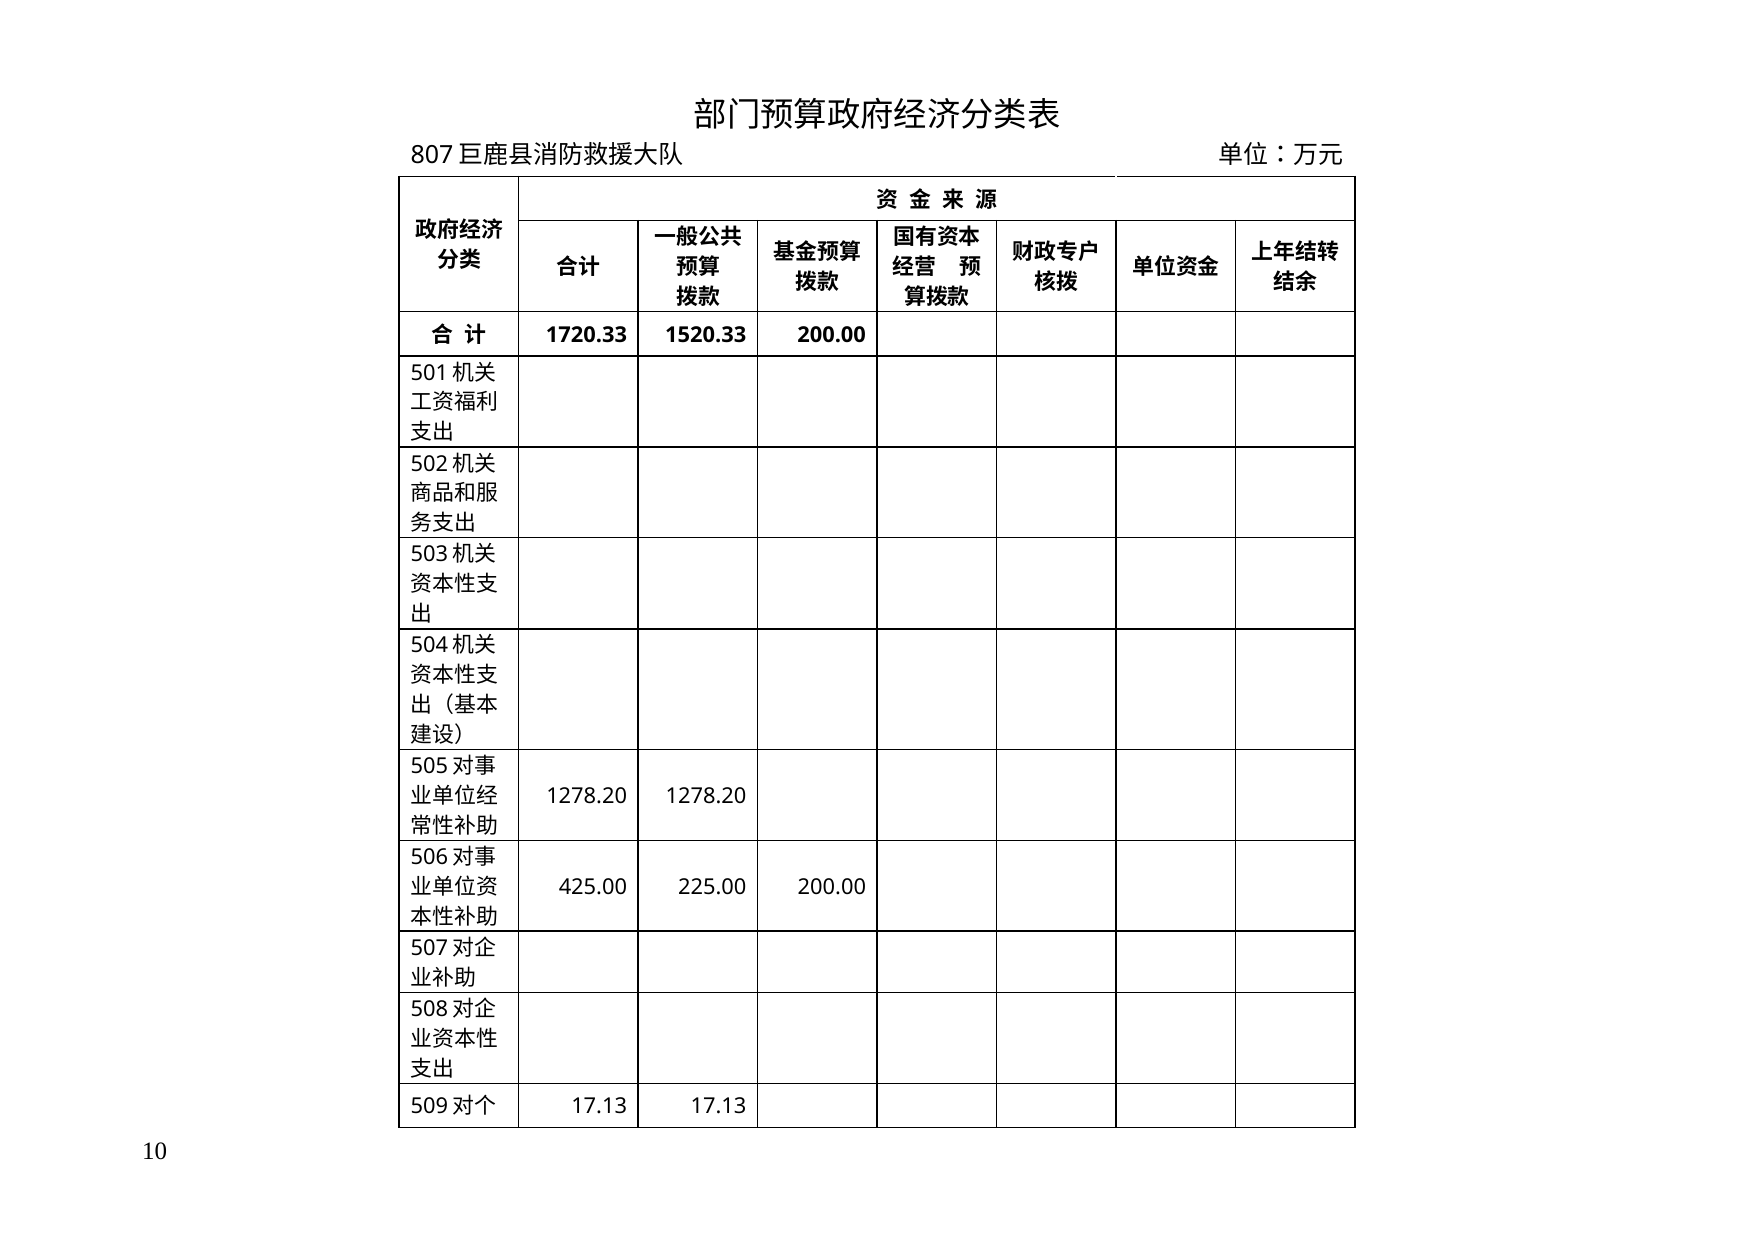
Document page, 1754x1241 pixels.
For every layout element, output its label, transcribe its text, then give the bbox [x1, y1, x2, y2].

table_cell [878, 630, 996, 748]
table_cell 基金预算拨款 [758, 221, 876, 311]
table_cell [1117, 841, 1235, 930]
table_cell 1720.33 [519, 312, 637, 355]
table_cell [1236, 538, 1354, 628]
table_cell [997, 750, 1115, 839]
table_cell 财政专户核拨 [997, 221, 1115, 311]
table_cell 17.13 [639, 1084, 757, 1127]
table_cell 1278.20 [519, 750, 637, 839]
table_cell 504机关资本性支出（基本建设） [400, 630, 518, 748]
table_cell [639, 448, 757, 537]
table_cell 1278.20 [639, 750, 757, 839]
table_cell [1236, 932, 1354, 992]
table_cell [997, 357, 1115, 446]
table_cell [1236, 357, 1354, 446]
table_cell 502机关商品和服务支出 [400, 448, 518, 537]
table_cell [1117, 312, 1235, 355]
table_cell [758, 1084, 876, 1127]
table_cell [997, 538, 1115, 628]
table_cell [1236, 630, 1354, 748]
text 部门预算政府经济分类表 [142, 106, 1612, 131]
table_cell [878, 932, 996, 992]
table_cell [639, 630, 757, 748]
table_cell [639, 357, 757, 446]
table_cell 合计 [519, 221, 637, 311]
table_cell [878, 993, 996, 1082]
table_cell 单位资金 [1117, 221, 1235, 311]
table_cell [758, 630, 876, 748]
table_cell [878, 841, 996, 930]
table_cell [878, 1084, 996, 1127]
table_cell 一般公共预算 拨款 [639, 221, 757, 311]
table_cell [997, 448, 1115, 537]
table_cell [519, 932, 637, 992]
table_cell [758, 932, 876, 992]
table_cell [1236, 993, 1354, 1082]
table_cell [1236, 841, 1354, 930]
table_cell 505对事业单位经常性补助 [400, 750, 518, 839]
table_cell [758, 750, 876, 839]
table_cell 506对事业单位资本性补助 [400, 841, 518, 930]
table_cell [1117, 357, 1235, 446]
table_cell 资 金 来 源 [519, 177, 1354, 220]
table_cell 合 计 [400, 312, 518, 355]
table_cell 200.00 [758, 312, 876, 355]
table_cell [1117, 1084, 1235, 1127]
table_cell 425.00 [519, 841, 637, 930]
table_cell [639, 993, 757, 1082]
table_cell [519, 448, 637, 537]
table_cell [1117, 630, 1235, 748]
table_cell [1117, 932, 1235, 992]
table_cell [878, 357, 996, 446]
table_cell 政府经济分类 [400, 177, 518, 311]
table_cell 200.00 [758, 841, 876, 930]
table_cell [997, 841, 1115, 930]
table_cell [878, 312, 996, 355]
table_cell [519, 357, 637, 446]
table_cell [639, 538, 757, 628]
table_cell [1236, 312, 1354, 355]
table_cell [639, 932, 757, 992]
table_cell 17.13 [519, 1084, 637, 1127]
table_cell [1117, 993, 1235, 1082]
table_cell 225.00 [639, 841, 757, 930]
table_cell [1236, 1084, 1354, 1127]
table_header 807巨鹿县消防救援大队 [400, 133, 1115, 176]
table_cell [997, 312, 1115, 355]
table_cell [878, 750, 996, 839]
table_cell 501机关工资福利支出 [400, 357, 518, 446]
table_cell 507对企业补助 [400, 932, 518, 992]
table_cell 503机关资本性支出 [400, 538, 518, 628]
table_cell [1236, 448, 1354, 537]
table_cell [1117, 750, 1235, 839]
table_cell [758, 993, 876, 1082]
table_cell [758, 448, 876, 537]
table_cell [878, 538, 996, 628]
table_cell [519, 538, 637, 628]
table_cell [758, 357, 876, 446]
table_cell [997, 932, 1115, 992]
table_cell [997, 630, 1115, 748]
table_cell [519, 993, 637, 1082]
table_cell 国有资本经营 预算拨款 [878, 221, 996, 311]
table_cell 上年结转结余 [1236, 221, 1354, 311]
table_cell [997, 1084, 1115, 1127]
table_cell [997, 993, 1115, 1082]
table_cell 1520.33 [639, 312, 757, 355]
table_cell [1236, 750, 1354, 839]
table_cell [1117, 448, 1235, 537]
table_cell [878, 448, 996, 537]
table_header 单位：万元 [1117, 133, 1354, 176]
table_cell [519, 630, 637, 748]
table_cell [758, 538, 876, 628]
table_cell [1117, 538, 1235, 628]
table_cell 508对企业资本性支出 [400, 993, 518, 1082]
table_cell 509对个人和家庭的补助 [400, 1084, 518, 1127]
